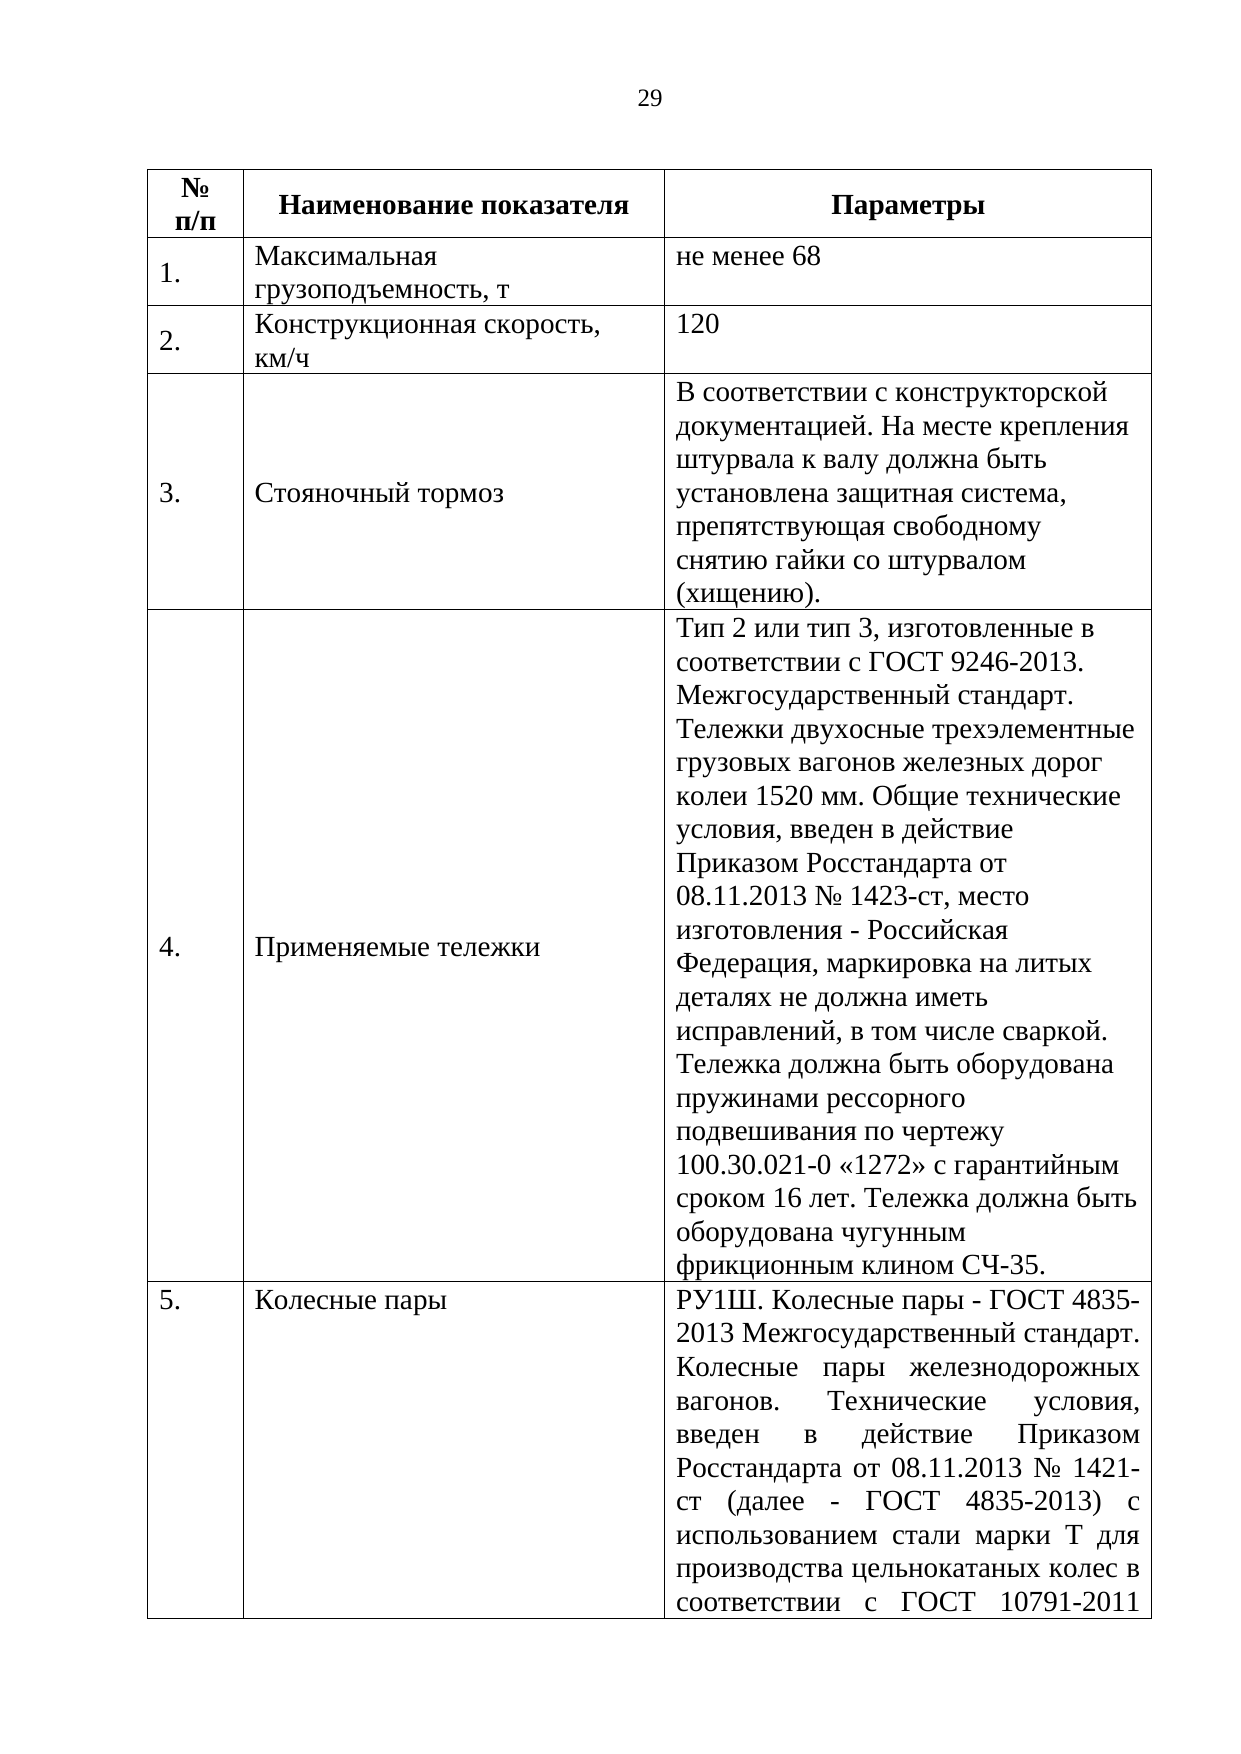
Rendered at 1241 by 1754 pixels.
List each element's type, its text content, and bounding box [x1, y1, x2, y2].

table_cell Колесные пары [244, 1282, 664, 1617]
table_cell 2. [148, 306, 243, 373]
table_cell 120 [665, 306, 1151, 373]
table_header Параметры [665, 170, 1151, 237]
table_cell 3. [148, 374, 243, 609]
table_cell В соответствии с конструкторской документацией. На месте крепления штурвала к валу должна быть установлена защитная система, препятствующая свободному снятию гайки со штурвалом (хищению). [665, 374, 1151, 609]
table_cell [665, 1282, 1151, 1617]
table_cell Применяемые тележки [244, 610, 664, 1281]
table_cell не менее 68 [665, 238, 1151, 305]
table_cell Максимальная грузоподъемность, т [244, 238, 664, 305]
table_cell Конструкционная скорость, км/ч [244, 306, 664, 373]
table_cell 4. [148, 610, 243, 1281]
table_cell 1. [148, 238, 243, 305]
table_header № п/п [148, 170, 243, 237]
table_cell Тип 2 или тип 3, изготовленные в соответствии с ГОСТ 9246-2013. Межгосударственный стандарт. Тележки двухосные трехэлементные грузовых вагонов железных дорог колеи 1520 мм. Общие технические условия, введен в действие Приказом Росстандарта от 08.11.2013 № 1423-ст, место изготовления - Российская Федерация, маркировка на литых деталях не должна иметь исправлений, в том числе сваркой. Тележка должна быть оборудована пружинами рессорного подвешивания по чертежу 100.30.021-0 «1272» с гарантийным сроком 16 лет. Тележка должна быть оборудована чугунным фрикционным клином СЧ-35. [665, 610, 1151, 1281]
table_cell Стояночный тормоз [244, 374, 664, 609]
table_header Наименование показателя [244, 170, 664, 237]
table_cell 5. [148, 1282, 243, 1617]
